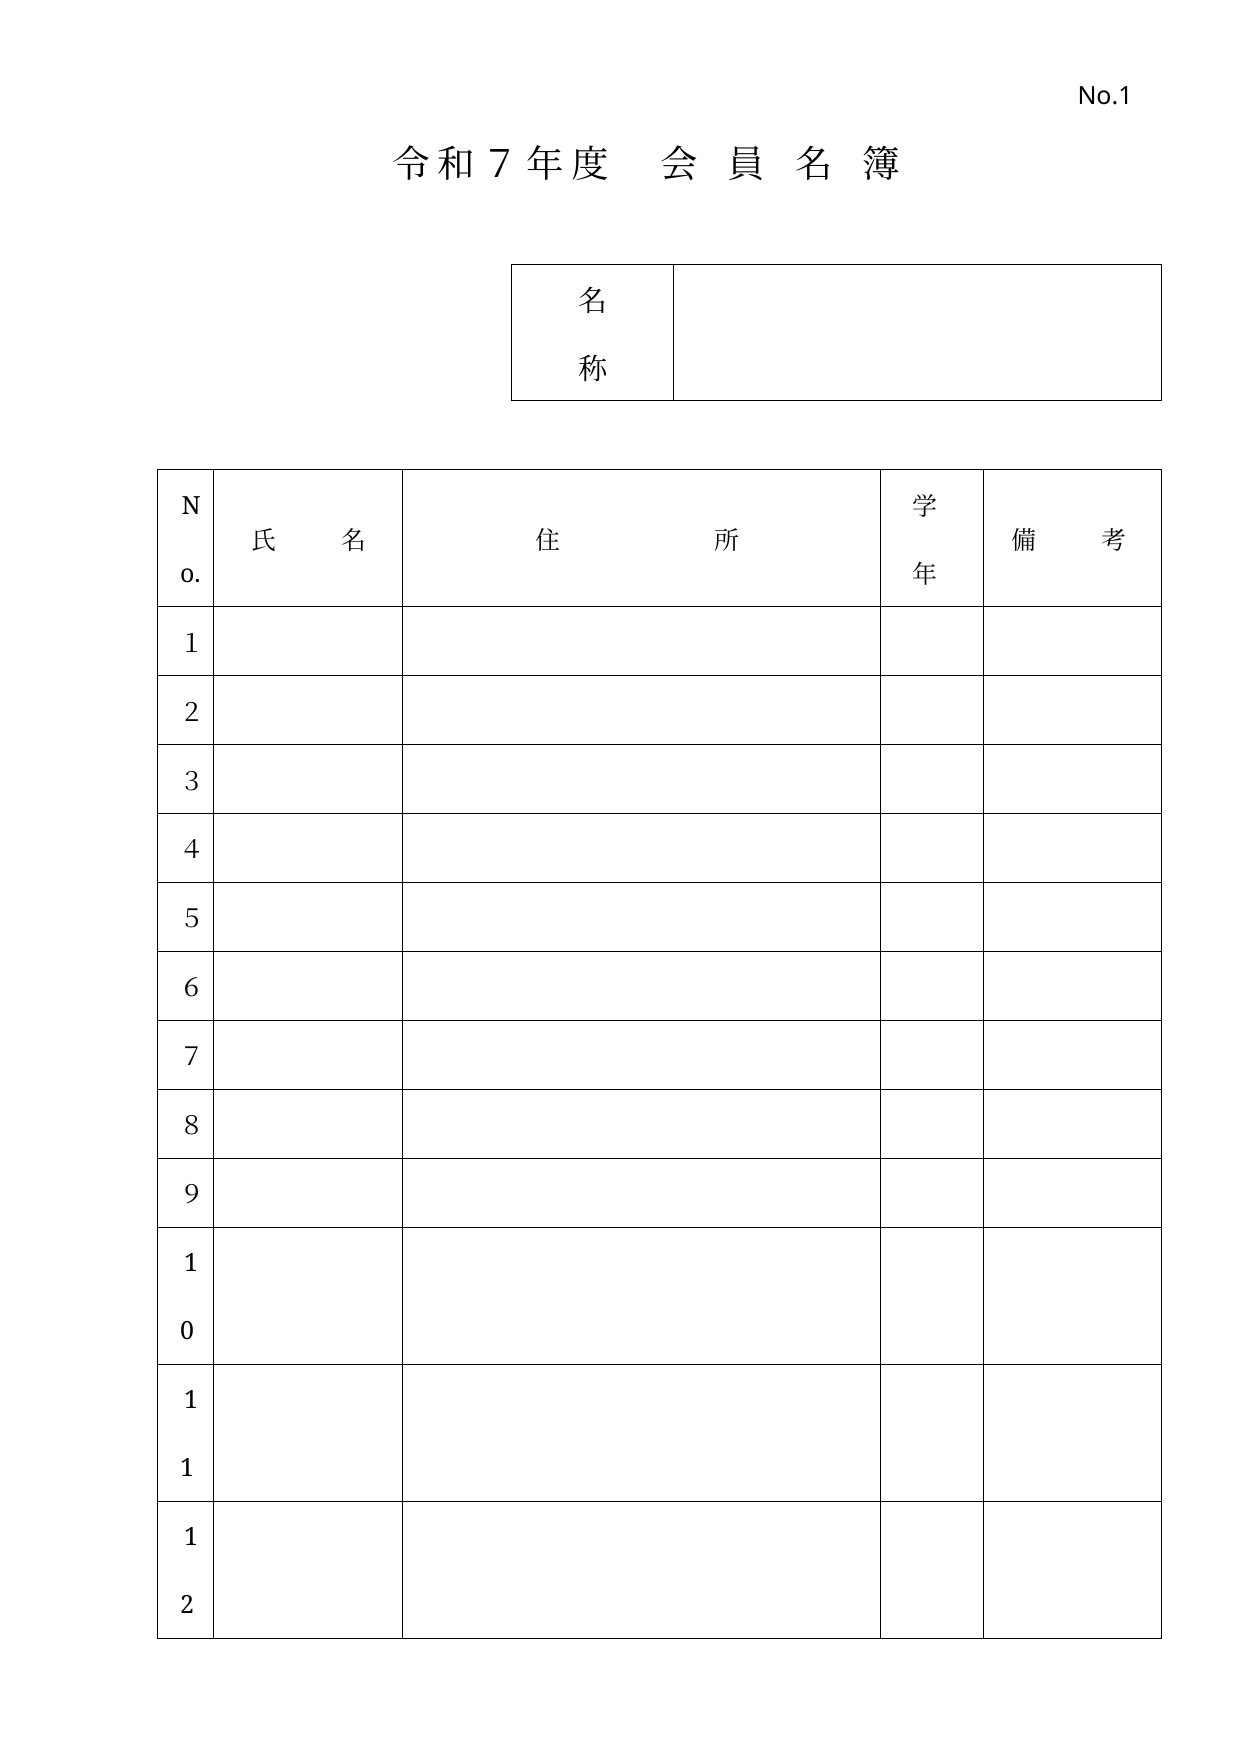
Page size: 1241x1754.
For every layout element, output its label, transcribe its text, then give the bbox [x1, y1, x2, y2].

table_cell [984, 814, 1161, 882]
table_header 学年 [881, 470, 983, 606]
table_cell [984, 1365, 1161, 1501]
table_cell [403, 676, 880, 744]
table_cell [881, 1021, 983, 1089]
table_cell ４ [158, 814, 213, 882]
table_cell ２ [158, 676, 213, 744]
table_cell [881, 1159, 983, 1227]
table_cell [403, 952, 880, 1020]
table_cell [984, 883, 1161, 951]
table_header 住 所 [403, 470, 880, 606]
table_cell [214, 1365, 402, 1501]
table_cell [403, 883, 880, 951]
table_cell [214, 1021, 402, 1089]
table_cell [403, 1502, 880, 1637]
table_cell [984, 1228, 1161, 1364]
table_cell [403, 607, 880, 675]
table_cell [881, 952, 983, 1020]
text 令和７年度 会 員 名 簿 [157, 128, 1142, 196]
table_cell ８ [158, 1090, 213, 1158]
table_cell [881, 1228, 983, 1364]
table_cell １ [158, 607, 213, 675]
table_cell [403, 1090, 880, 1158]
table_cell [881, 1090, 983, 1158]
table_cell [214, 952, 402, 1020]
table_cell [881, 883, 983, 951]
table_cell [214, 1090, 402, 1158]
table_cell [984, 676, 1161, 744]
table_cell [881, 1502, 983, 1637]
table_cell [881, 1365, 983, 1501]
table_cell [881, 607, 983, 675]
table_header 名 称 [512, 265, 673, 400]
table_cell 12 [158, 1502, 213, 1637]
table_header 備 考 [984, 470, 1161, 606]
table_header No. [158, 470, 213, 606]
table_cell ９ [158, 1159, 213, 1227]
table_cell ５ [158, 883, 213, 951]
table_cell [403, 1365, 880, 1501]
table_cell [403, 1021, 880, 1089]
table_cell [984, 952, 1161, 1020]
table_cell [403, 1159, 880, 1227]
table_cell [214, 1502, 402, 1637]
table_header [674, 265, 1161, 400]
table_cell [214, 1159, 402, 1227]
table_cell [214, 676, 402, 744]
table_cell [214, 607, 402, 675]
table_cell [984, 1159, 1161, 1227]
table_cell [403, 1228, 880, 1364]
table_cell ７ [158, 1021, 213, 1089]
table_cell ３ [158, 745, 213, 813]
table_cell [403, 745, 880, 813]
table_cell [214, 814, 402, 882]
table_cell [984, 1021, 1161, 1089]
table_cell [881, 814, 983, 882]
table_cell [984, 1502, 1161, 1637]
table_cell 11 [158, 1365, 213, 1501]
table_cell 10 [158, 1228, 213, 1364]
table_cell [881, 745, 983, 813]
table_cell [984, 745, 1161, 813]
table_cell [881, 676, 983, 744]
table_cell ６ [158, 952, 213, 1020]
table_cell [214, 745, 402, 813]
table_cell [984, 1090, 1161, 1158]
table_header 氏 名 [214, 470, 402, 606]
table_cell [214, 883, 402, 951]
table_cell [403, 814, 880, 882]
table_cell [984, 607, 1161, 675]
table_cell [214, 1228, 402, 1364]
